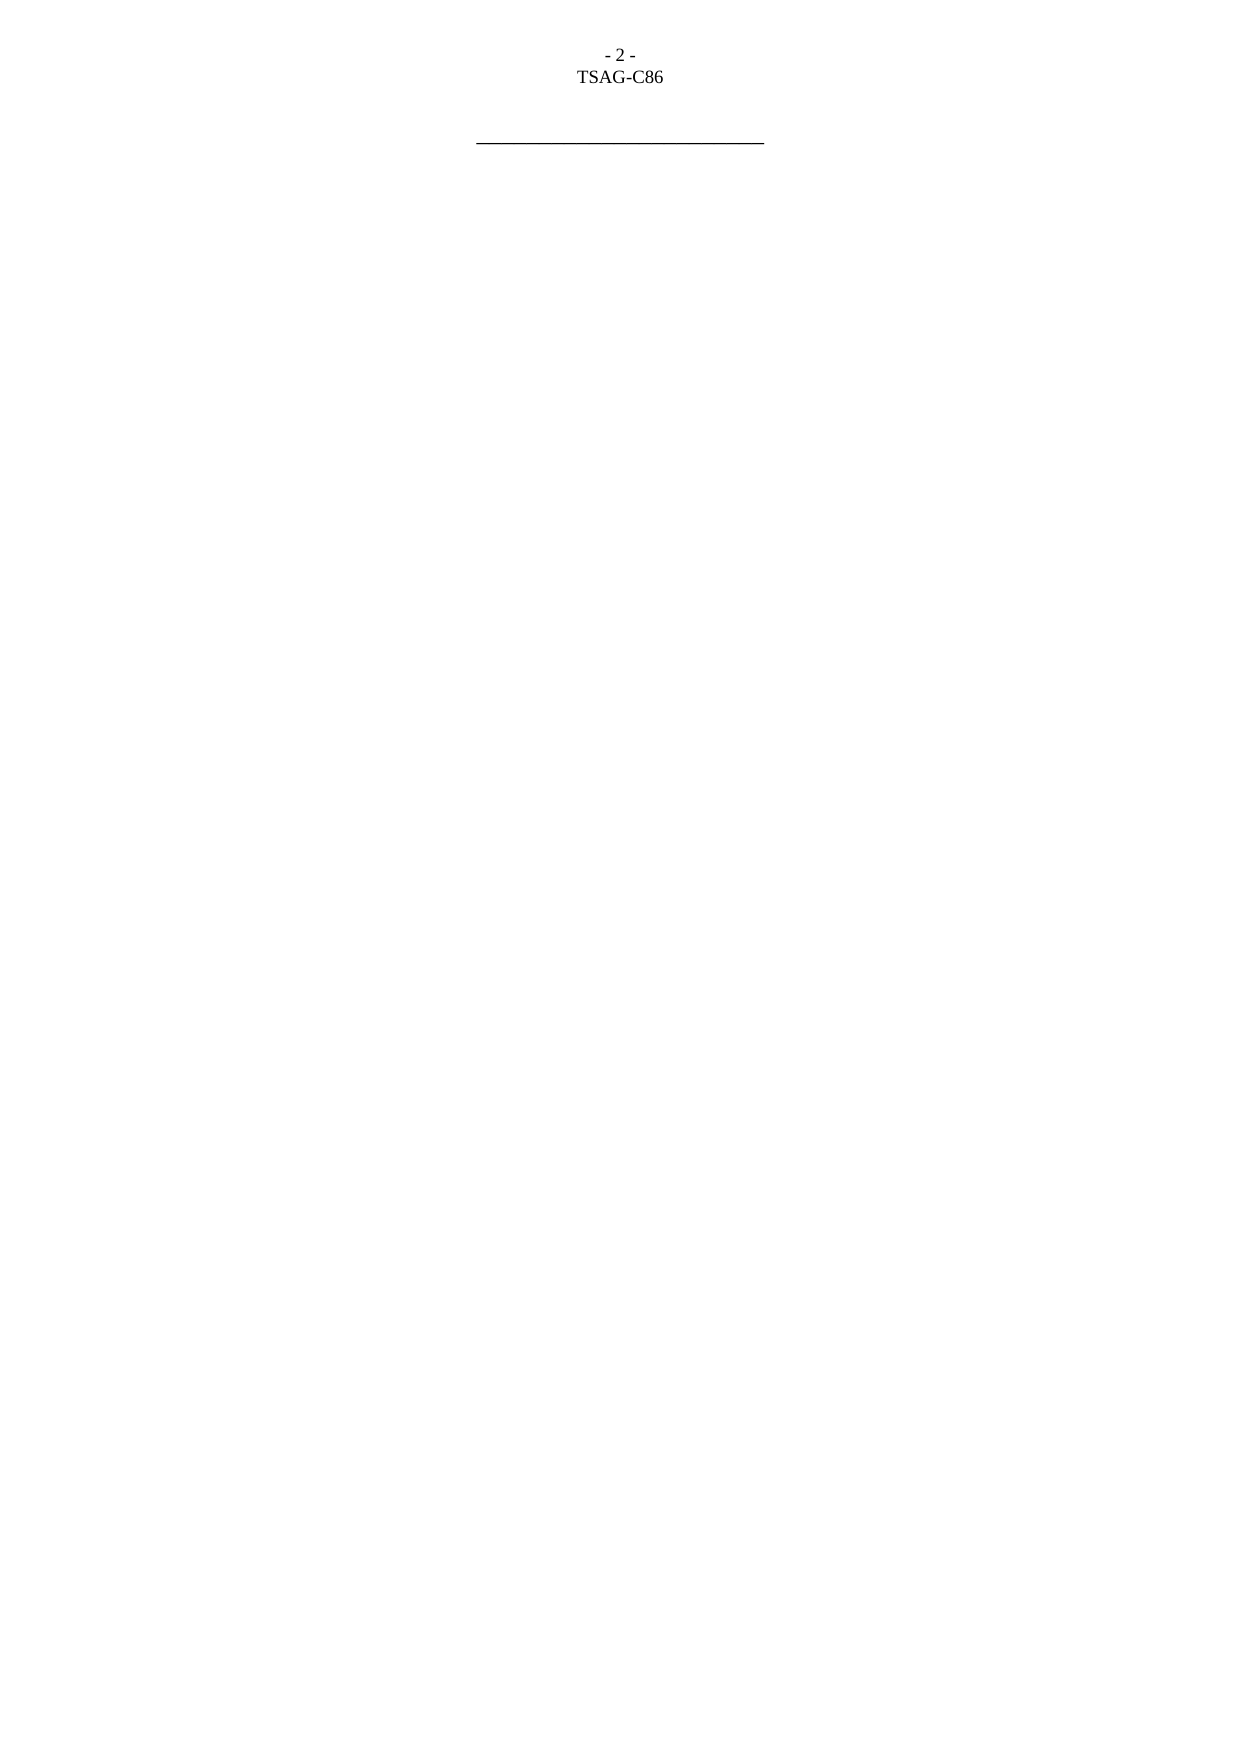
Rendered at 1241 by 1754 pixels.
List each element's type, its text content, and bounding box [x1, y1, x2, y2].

text _______________________ [118, 118, 1122, 147]
